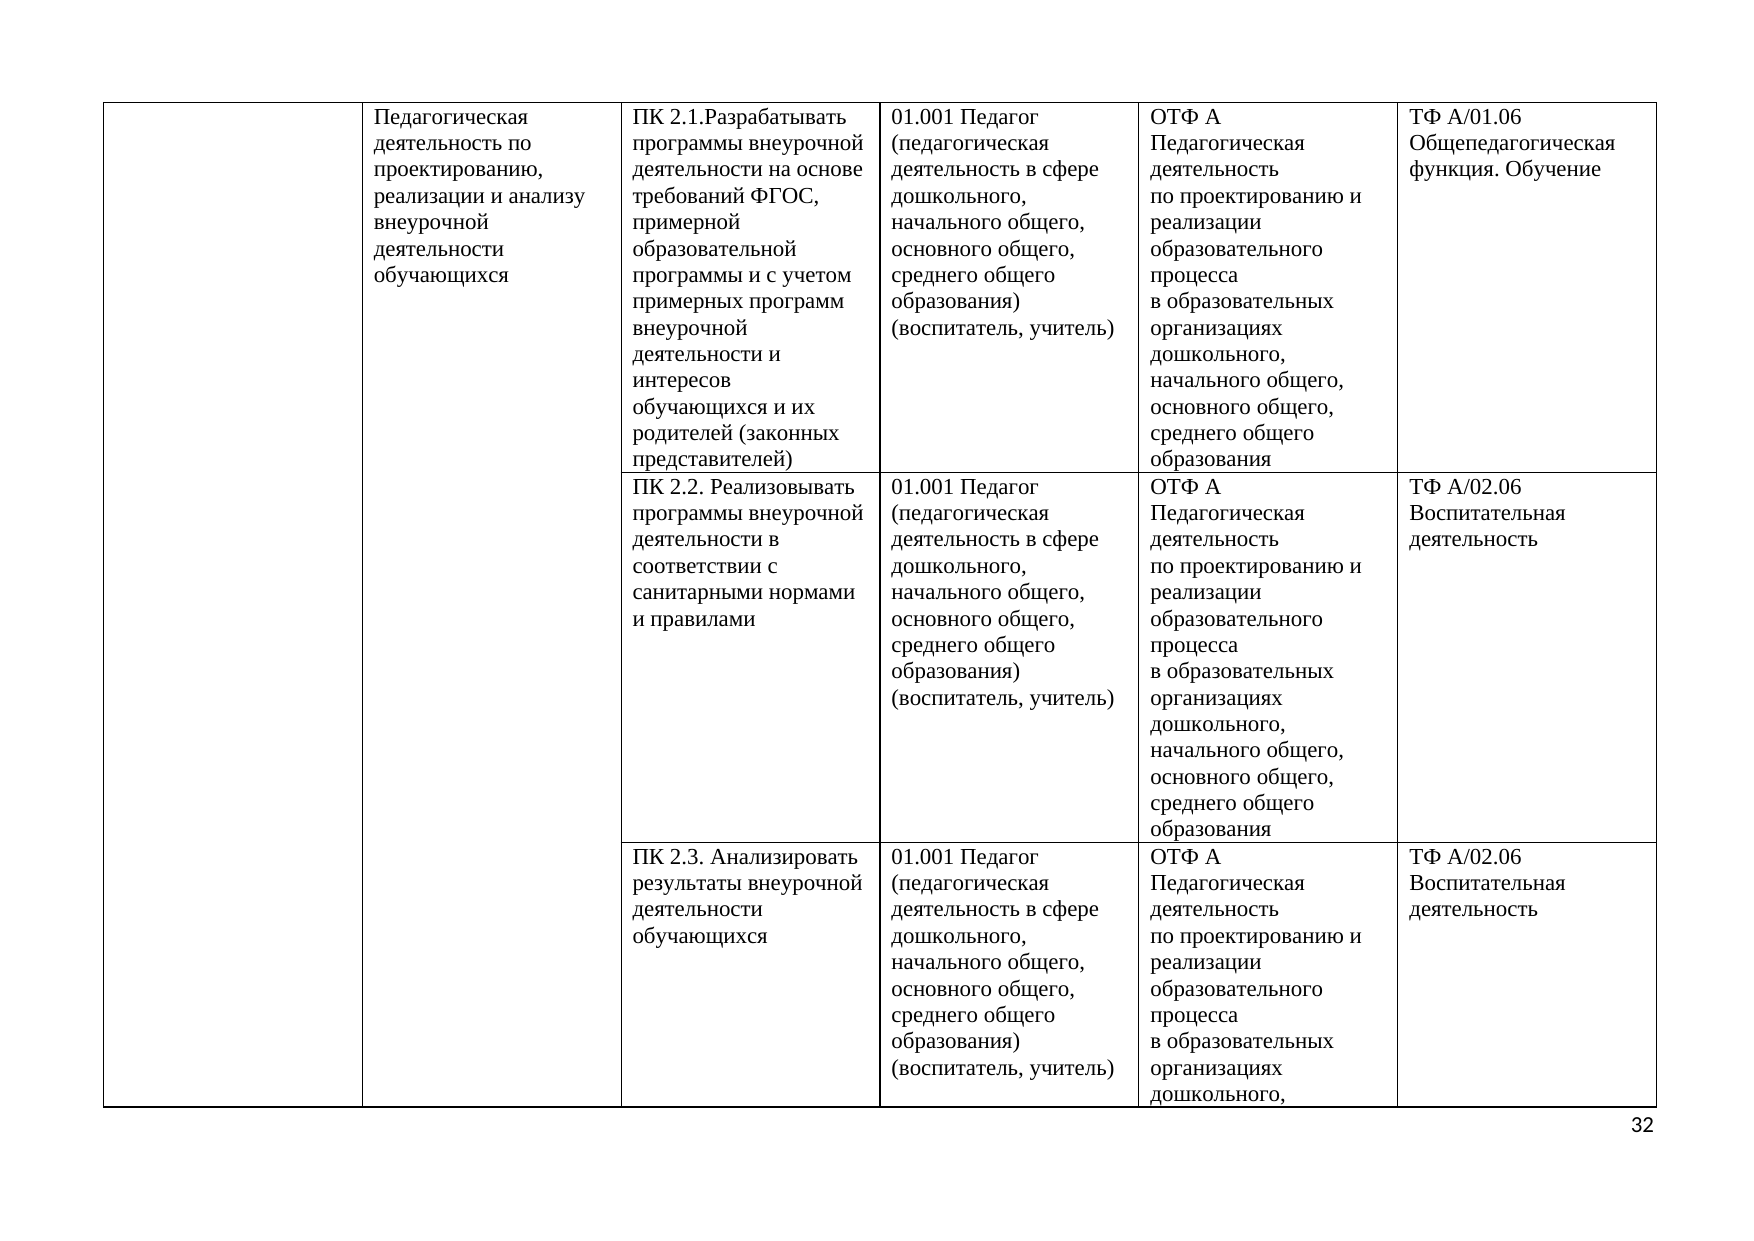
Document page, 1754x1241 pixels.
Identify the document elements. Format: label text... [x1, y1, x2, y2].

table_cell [881, 103, 1138, 472]
table_cell ПК 2.1.Разрабатывать программы внеурочной деятельности на основе требований ФГОС, примерной образовательной программы и с учетом примерных программ внеурочной деятельности и интересов обучающихся и их родителей (законных представителей) [622, 103, 879, 472]
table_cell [622, 843, 879, 1106]
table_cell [1398, 843, 1656, 1106]
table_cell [881, 843, 1138, 1106]
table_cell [1139, 843, 1397, 1106]
table_cell ПК 2.2. Реализовывать программы внеурочной деятельности в соответствии с санитарными нормами и правилами [622, 473, 879, 842]
table_cell Педагогическая деятельность по проектированию, реализации и анализу внеурочной деятельности обучающихся [363, 103, 621, 1106]
table_cell ТФ А/02.06 Воспитательная деятельность [1398, 473, 1656, 842]
table_cell ТФ А/01.06 Общепедагогическая функция. Обучение [1398, 103, 1656, 472]
